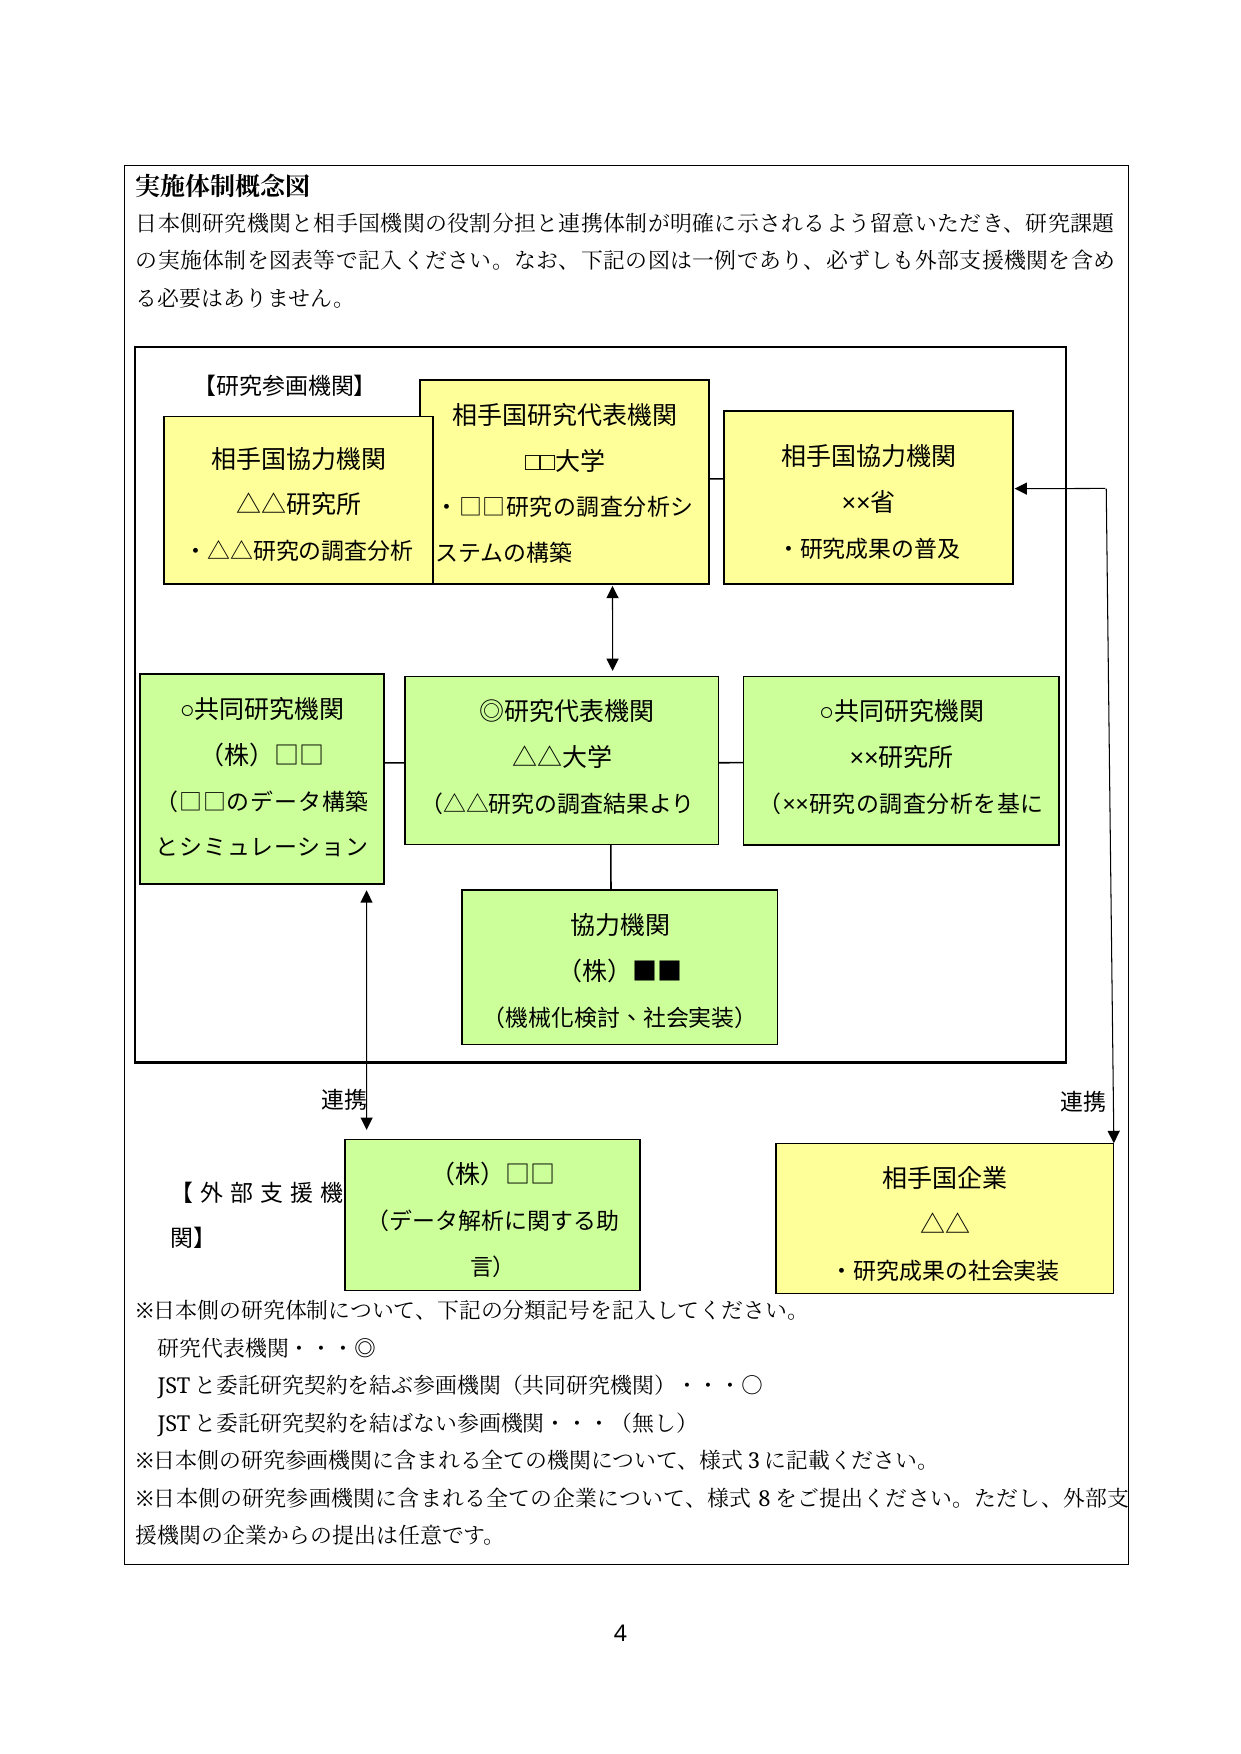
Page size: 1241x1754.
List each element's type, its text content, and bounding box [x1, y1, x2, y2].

table_header 実施体制概念図 日本側研究機関と相手国機関の役割分担と連携体制が明確に示されるよう留意いただき、研究課題の実施体制を図表等で記入ください。なお、下記の図は一例であり、必ずしも外部支援機関を含める必要はありません。 ※日本側の研究体制について、下記の分類記号を記入してください。 研究代表機関・・・◎ JSTと委託研究契約を結ぶ参画機関（共同研究機関）・・・○ JSTと委託研究契約を結ばない参画機関・・・（無し） ※日本側の研究参画機関に含まれる全ての機関について、様式3に記載ください。 ※日本側の研究参画機関に含まれる全ての企業について、様式8をご提出ください。ただし、外部支援機関の企業からの提出は任意です。 [125, 166, 1128, 1564]
